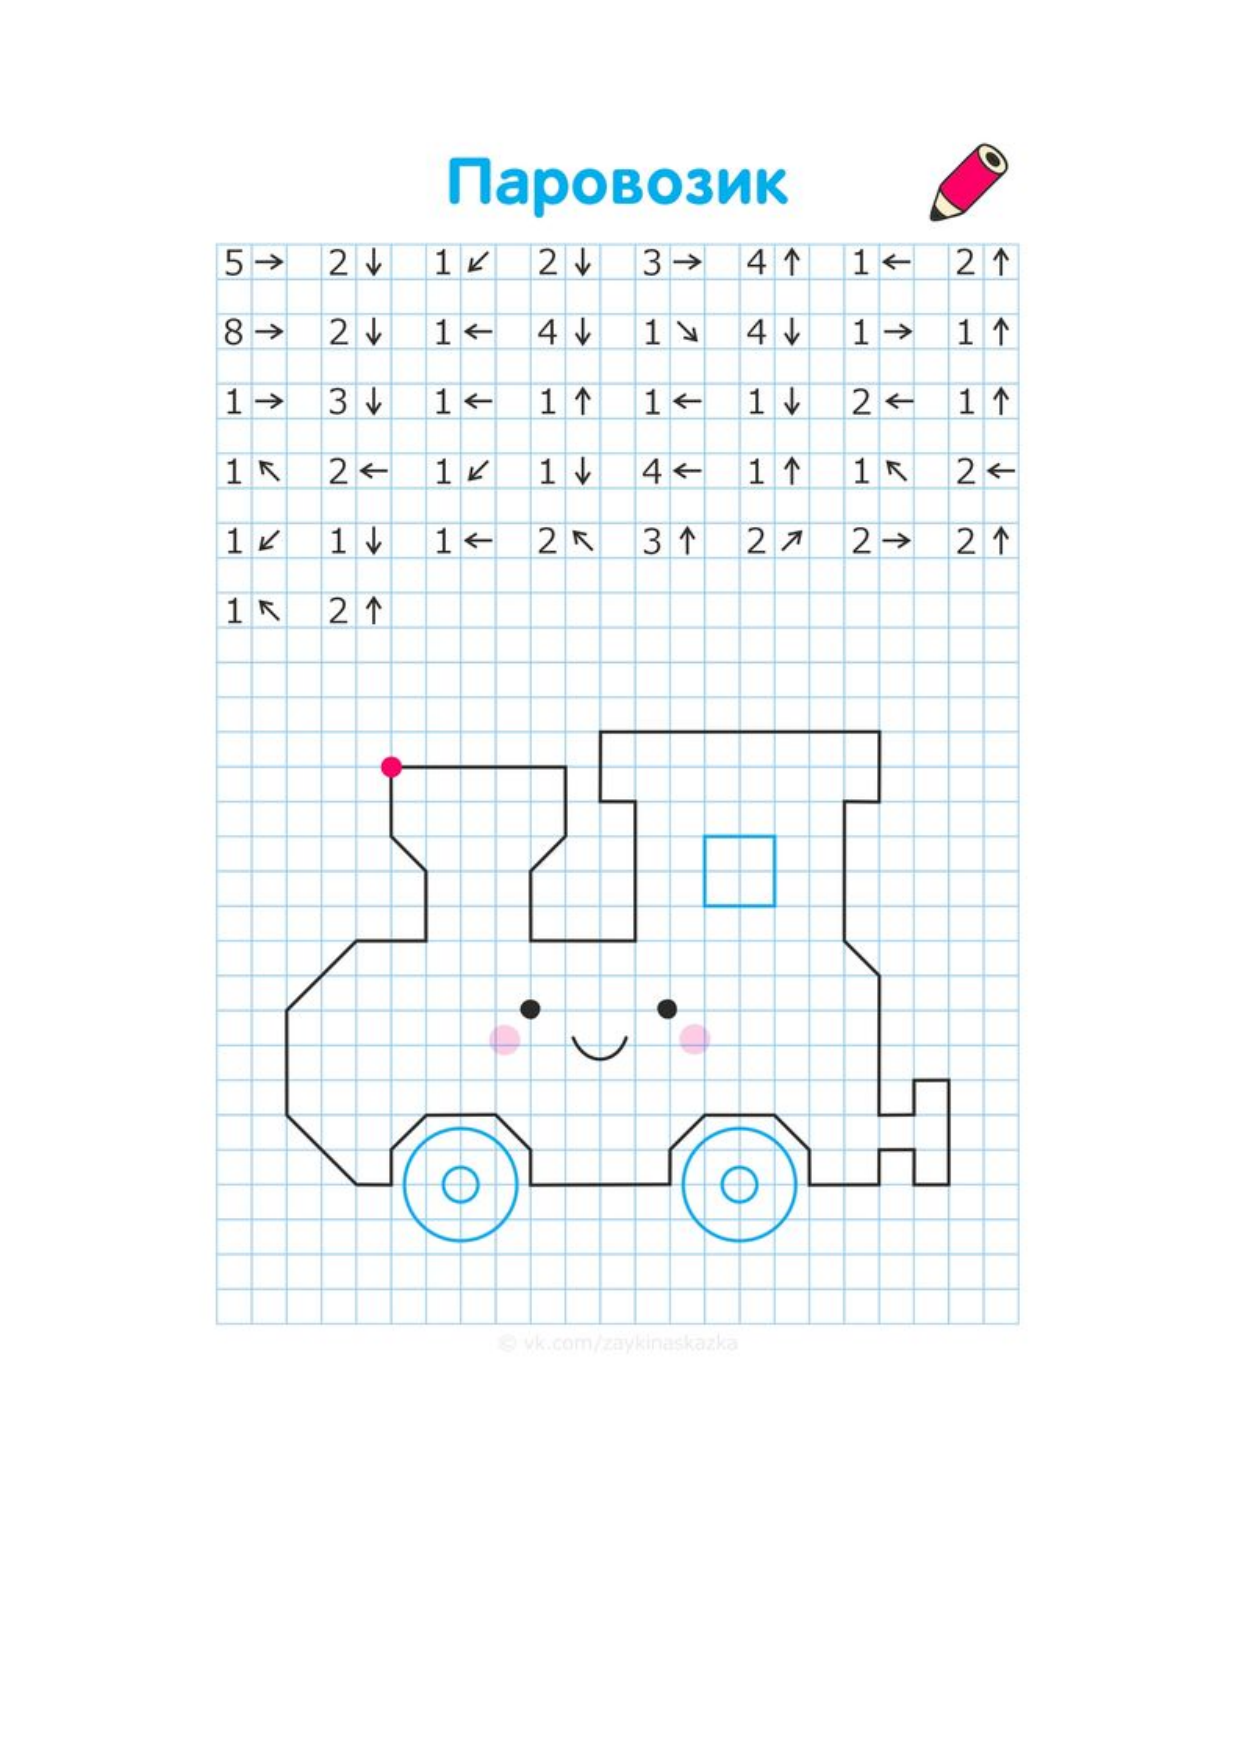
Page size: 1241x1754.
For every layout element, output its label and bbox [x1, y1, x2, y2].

picture [177, 118, 1059, 1364]
